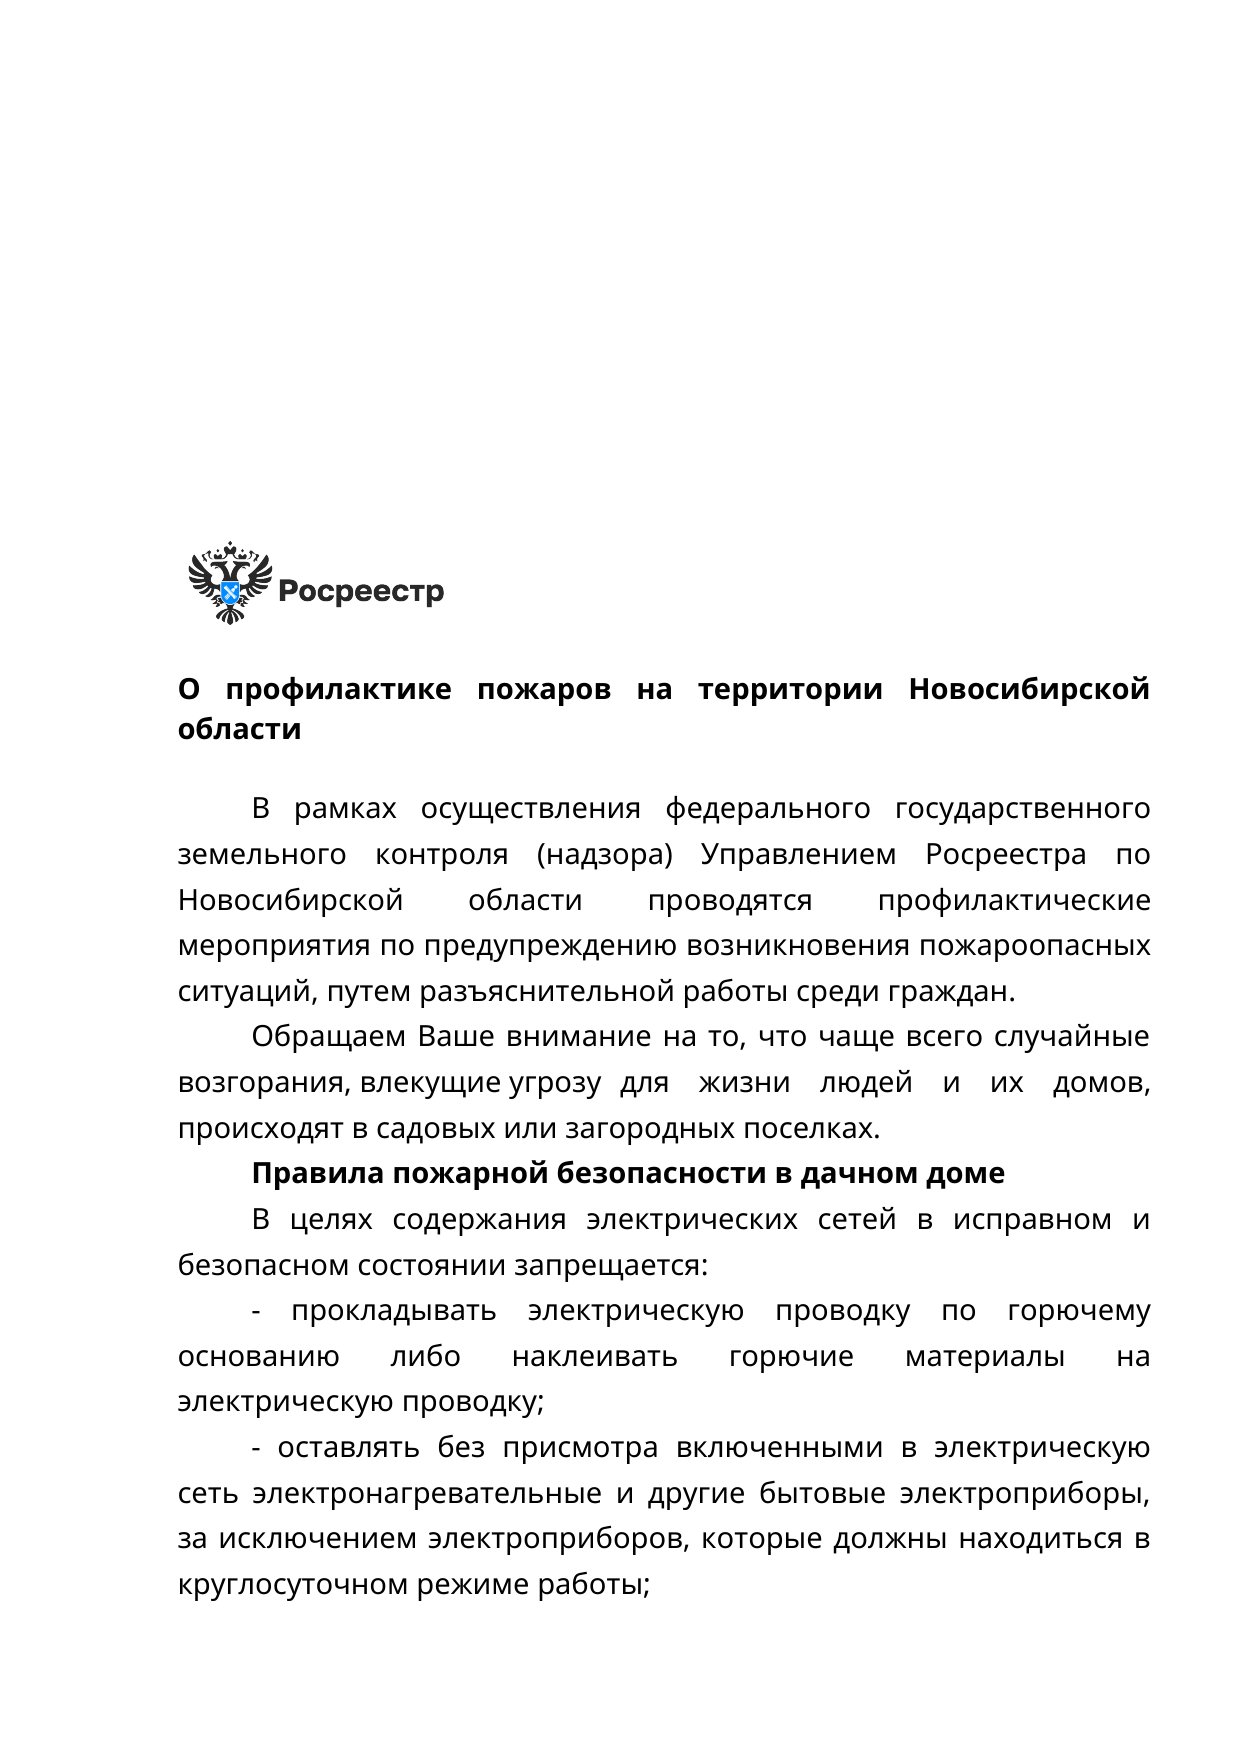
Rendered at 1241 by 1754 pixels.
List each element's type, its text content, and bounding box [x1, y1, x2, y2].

text В рамках осуществления федерального государственного земельного контроля (надзора) Управлением Росреестра по Новосибирской области проводятся профилактические мероприятия по предупреждению возникновения пожароопасных ситуаций, путем разъяснительной работы среди граждан. [177, 788, 1152, 1010]
text В целях содержания электрических сетей в исправном и безопасном состоянии запрещается: [177, 1198, 1152, 1283]
text - прокладывать электрическую проводку по горючему основанию либо наклеивать горючие материалы на электрическую проводку; [177, 1289, 1152, 1420]
picture [177, 520, 464, 644]
text - оставлять без присмотра включенными в электрическую сеть электронагревательные и другие бытовые электроприборы, за исключением электроприборов, которые должны находиться в круглосуточном режиме работы; [177, 1426, 1152, 1603]
text Правила пожарной безопасности в дачном доме [177, 1153, 1152, 1192]
text О профилактике пожаров на территории Новосибирской области [177, 668, 1152, 748]
text Обращаем Ваше внимание на то, что чаще всего случайные возгорания, влекущие угрозу для жизни людей и их домов, происходят в садовых или загородных поселках. [177, 1016, 1152, 1147]
